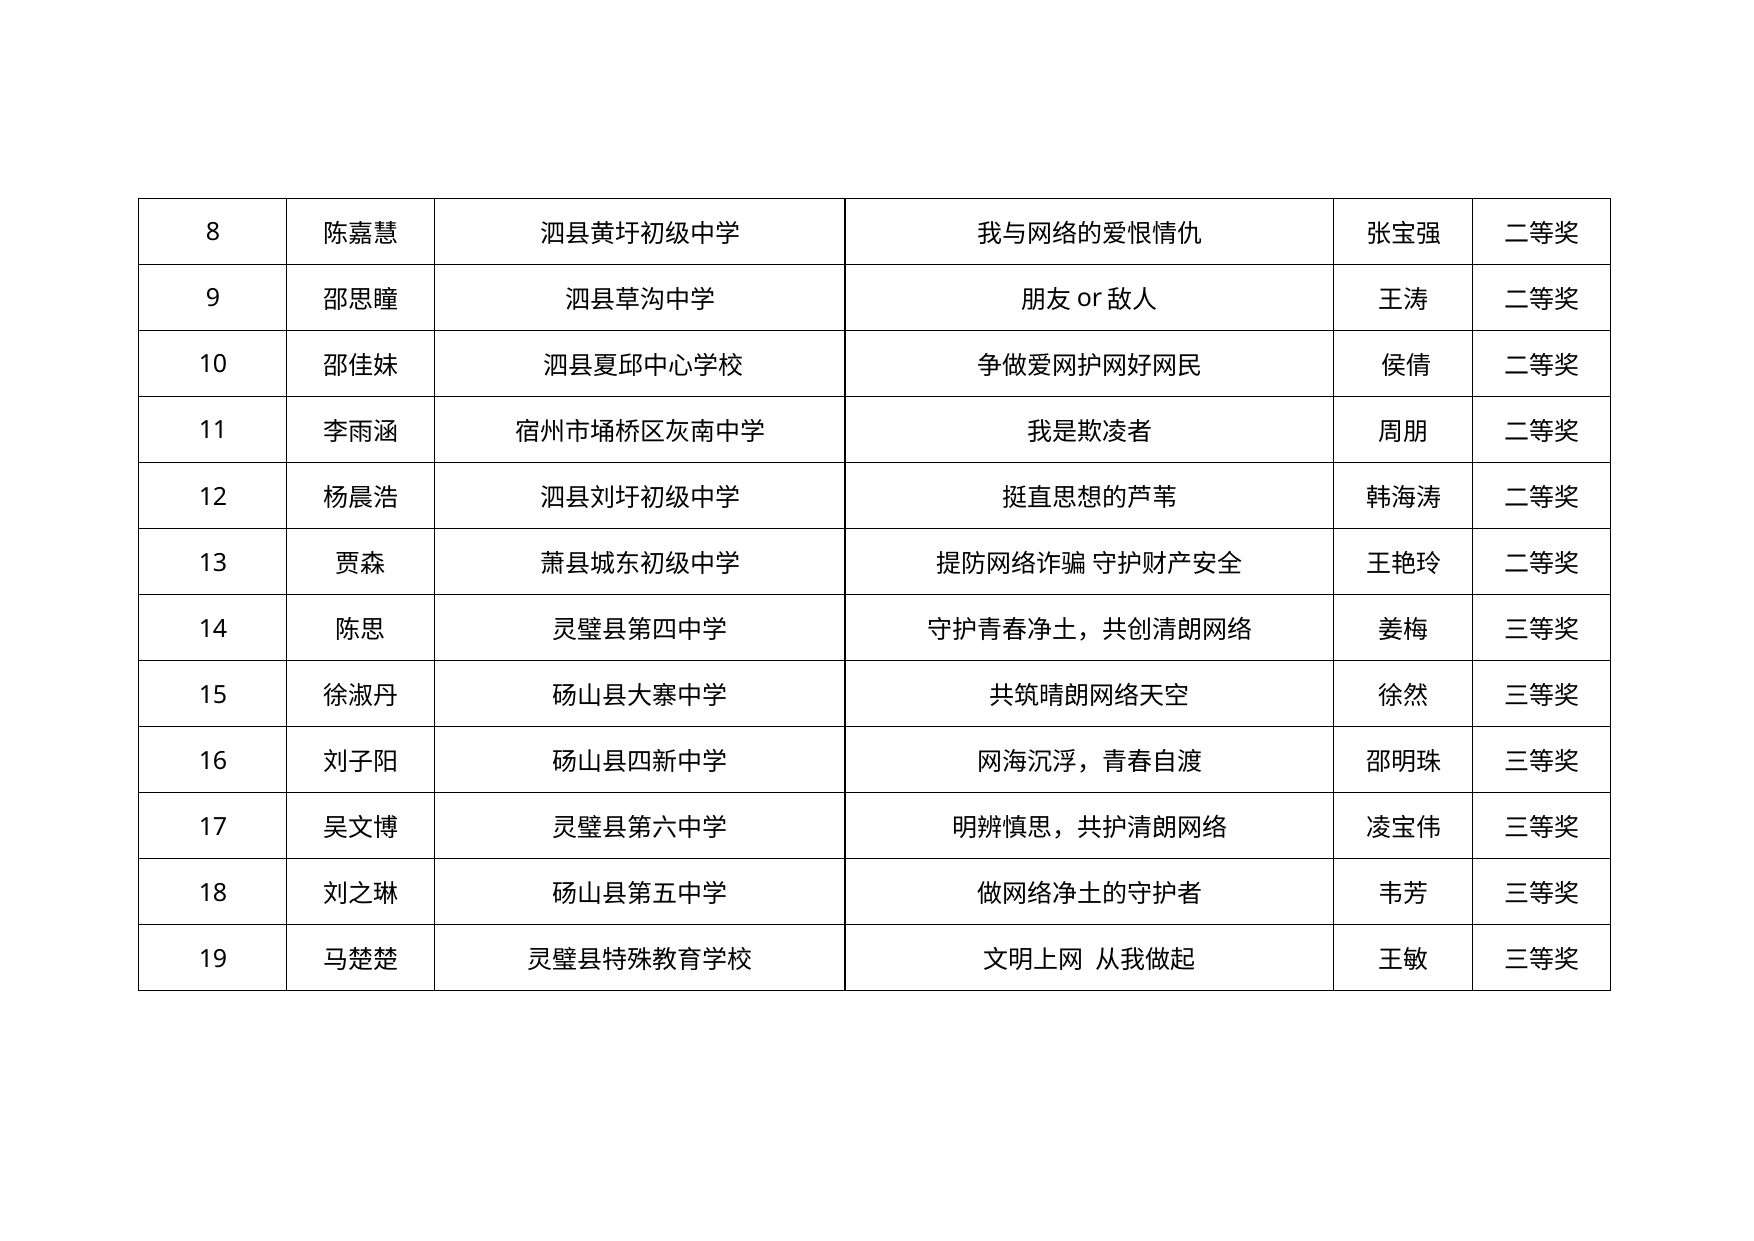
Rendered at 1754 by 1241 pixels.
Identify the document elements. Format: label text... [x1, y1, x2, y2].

table_cell 二等奖 [1473, 265, 1610, 330]
table_cell 10 [139, 331, 286, 396]
table_cell 萧县城东初级中学 [435, 529, 844, 594]
table_cell 二等奖 [1473, 463, 1610, 528]
table_cell 17 [139, 793, 286, 858]
table_cell 提防网络诈骗 守护财产安全 [846, 529, 1333, 594]
table_cell 宿州市埇桥区灰南中学 [435, 397, 844, 462]
table_cell 韩海涛 [1334, 463, 1472, 528]
table_cell 邵明珠 [1334, 727, 1472, 792]
table_cell 杨晨浩 [287, 463, 434, 528]
table_cell 二等奖 [1473, 397, 1610, 462]
table_cell 9 [139, 265, 286, 330]
table_cell 共筑晴朗网络天空 [846, 661, 1333, 726]
table_cell 砀山县第五中学 [435, 859, 844, 924]
table_cell 二等奖 [1473, 199, 1610, 264]
table_cell 徐淑丹 [287, 661, 434, 726]
table_cell 我与网络的爱恨情仇 [846, 199, 1333, 264]
table_cell 灵璧县第四中学 [435, 595, 844, 660]
table_cell 凌宝伟 [1334, 793, 1472, 858]
table_cell 8 [139, 199, 286, 264]
table_cell 19 [139, 925, 286, 990]
table_cell 姜梅 [1334, 595, 1472, 660]
table_cell 三等奖 [1473, 925, 1610, 990]
table_cell 徐然 [1334, 661, 1472, 726]
table_cell 网海沉浮，青春自渡 [846, 727, 1333, 792]
table_cell 韦芳 [1334, 859, 1472, 924]
table_cell 泗县草沟中学 [435, 265, 844, 330]
table_cell 灵璧县第六中学 [435, 793, 844, 858]
table_cell 泗县刘圩初级中学 [435, 463, 844, 528]
table_cell 邵佳妹 [287, 331, 434, 396]
table_cell 吴文博 [287, 793, 434, 858]
table_cell 12 [139, 463, 286, 528]
table_cell 14 [139, 595, 286, 660]
table_cell 做网络净土的守护者 [846, 859, 1333, 924]
table_cell 刘子阳 [287, 727, 434, 792]
table_cell 13 [139, 529, 286, 594]
table_cell 邵思瞳 [287, 265, 434, 330]
table_cell 贾森 [287, 529, 434, 594]
table_cell 周朋 [1334, 397, 1472, 462]
table_cell 16 [139, 727, 286, 792]
table_cell 王艳玲 [1334, 529, 1472, 594]
table_cell 泗县夏邱中心学校 [435, 331, 844, 396]
table_cell 二等奖 [1473, 331, 1610, 396]
table_cell 文明上网 从我做起 [846, 925, 1333, 990]
table_cell 陈思 [287, 595, 434, 660]
table_cell 争做爱网护网好网民 [846, 331, 1333, 396]
table_cell 泗县黄圩初级中学 [435, 199, 844, 264]
table_cell 张宝强 [1334, 199, 1472, 264]
table_cell 11 [139, 397, 286, 462]
table_cell 挺直思想的芦苇 [846, 463, 1333, 528]
table_cell 灵璧县特殊教育学校 [435, 925, 844, 990]
table_cell 砀山县四新中学 [435, 727, 844, 792]
table_cell 三等奖 [1473, 859, 1610, 924]
table_cell 三等奖 [1473, 661, 1610, 726]
table_cell 18 [139, 859, 286, 924]
table_cell 我是欺凌者 [846, 397, 1333, 462]
table_cell 王涛 [1334, 265, 1472, 330]
table_cell 李雨涵 [287, 397, 434, 462]
table_cell 15 [139, 661, 286, 726]
table_cell 守护青春净土，共创清朗网络 [846, 595, 1333, 660]
table_cell 二等奖 [1473, 529, 1610, 594]
table_cell 三等奖 [1473, 727, 1610, 792]
table_cell 王敏 [1334, 925, 1472, 990]
table_cell 三等奖 [1473, 793, 1610, 858]
table_cell 侯倩 [1334, 331, 1472, 396]
table_cell 明辨慎思，共护清朗网络 [846, 793, 1333, 858]
table_cell 砀山县大寨中学 [435, 661, 844, 726]
table_cell 三等奖 [1473, 595, 1610, 660]
table_cell 陈嘉慧 [287, 199, 434, 264]
table_cell 刘之琳 [287, 859, 434, 924]
table_cell 朋友or敌人 [846, 265, 1333, 330]
table_cell 马楚楚 [287, 925, 434, 990]
